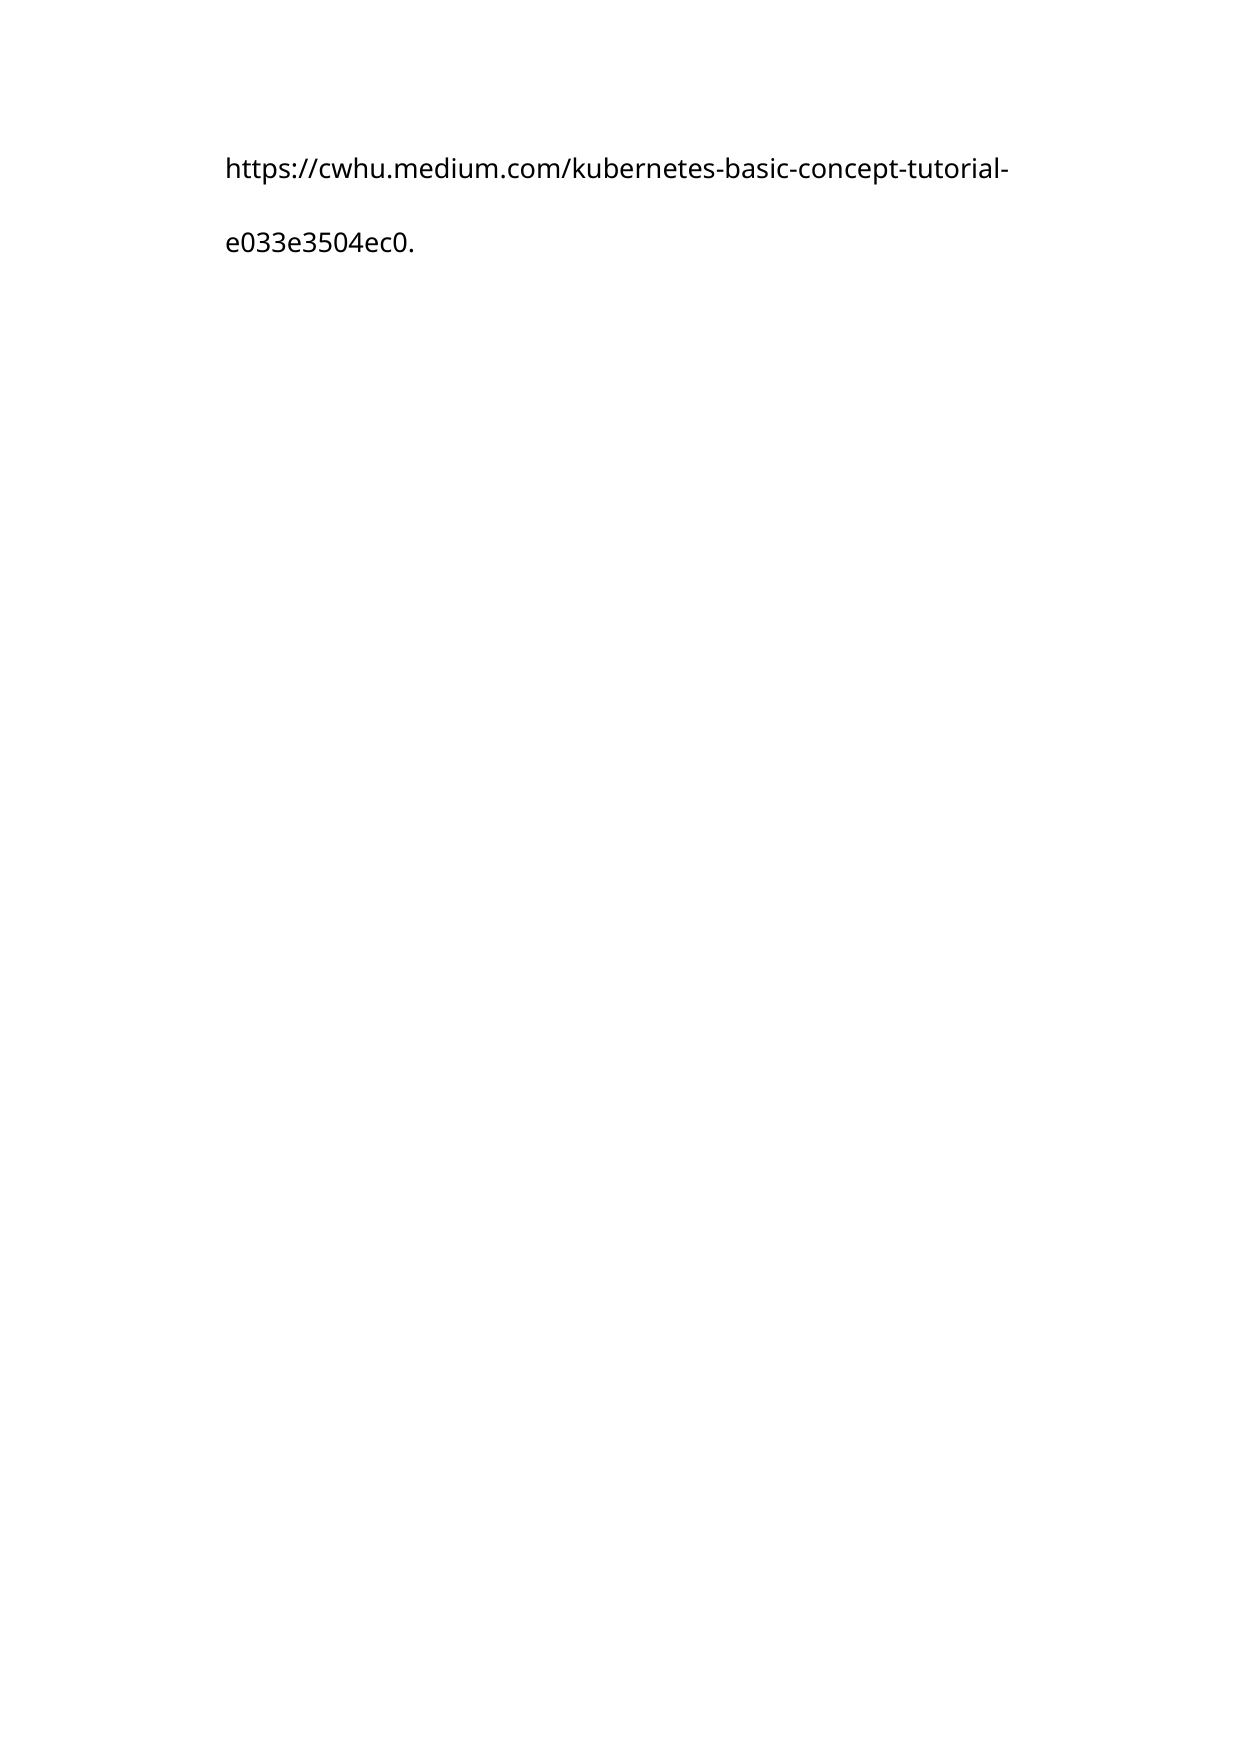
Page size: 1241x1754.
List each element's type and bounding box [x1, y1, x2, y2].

text [225, 150, 1090, 261]
